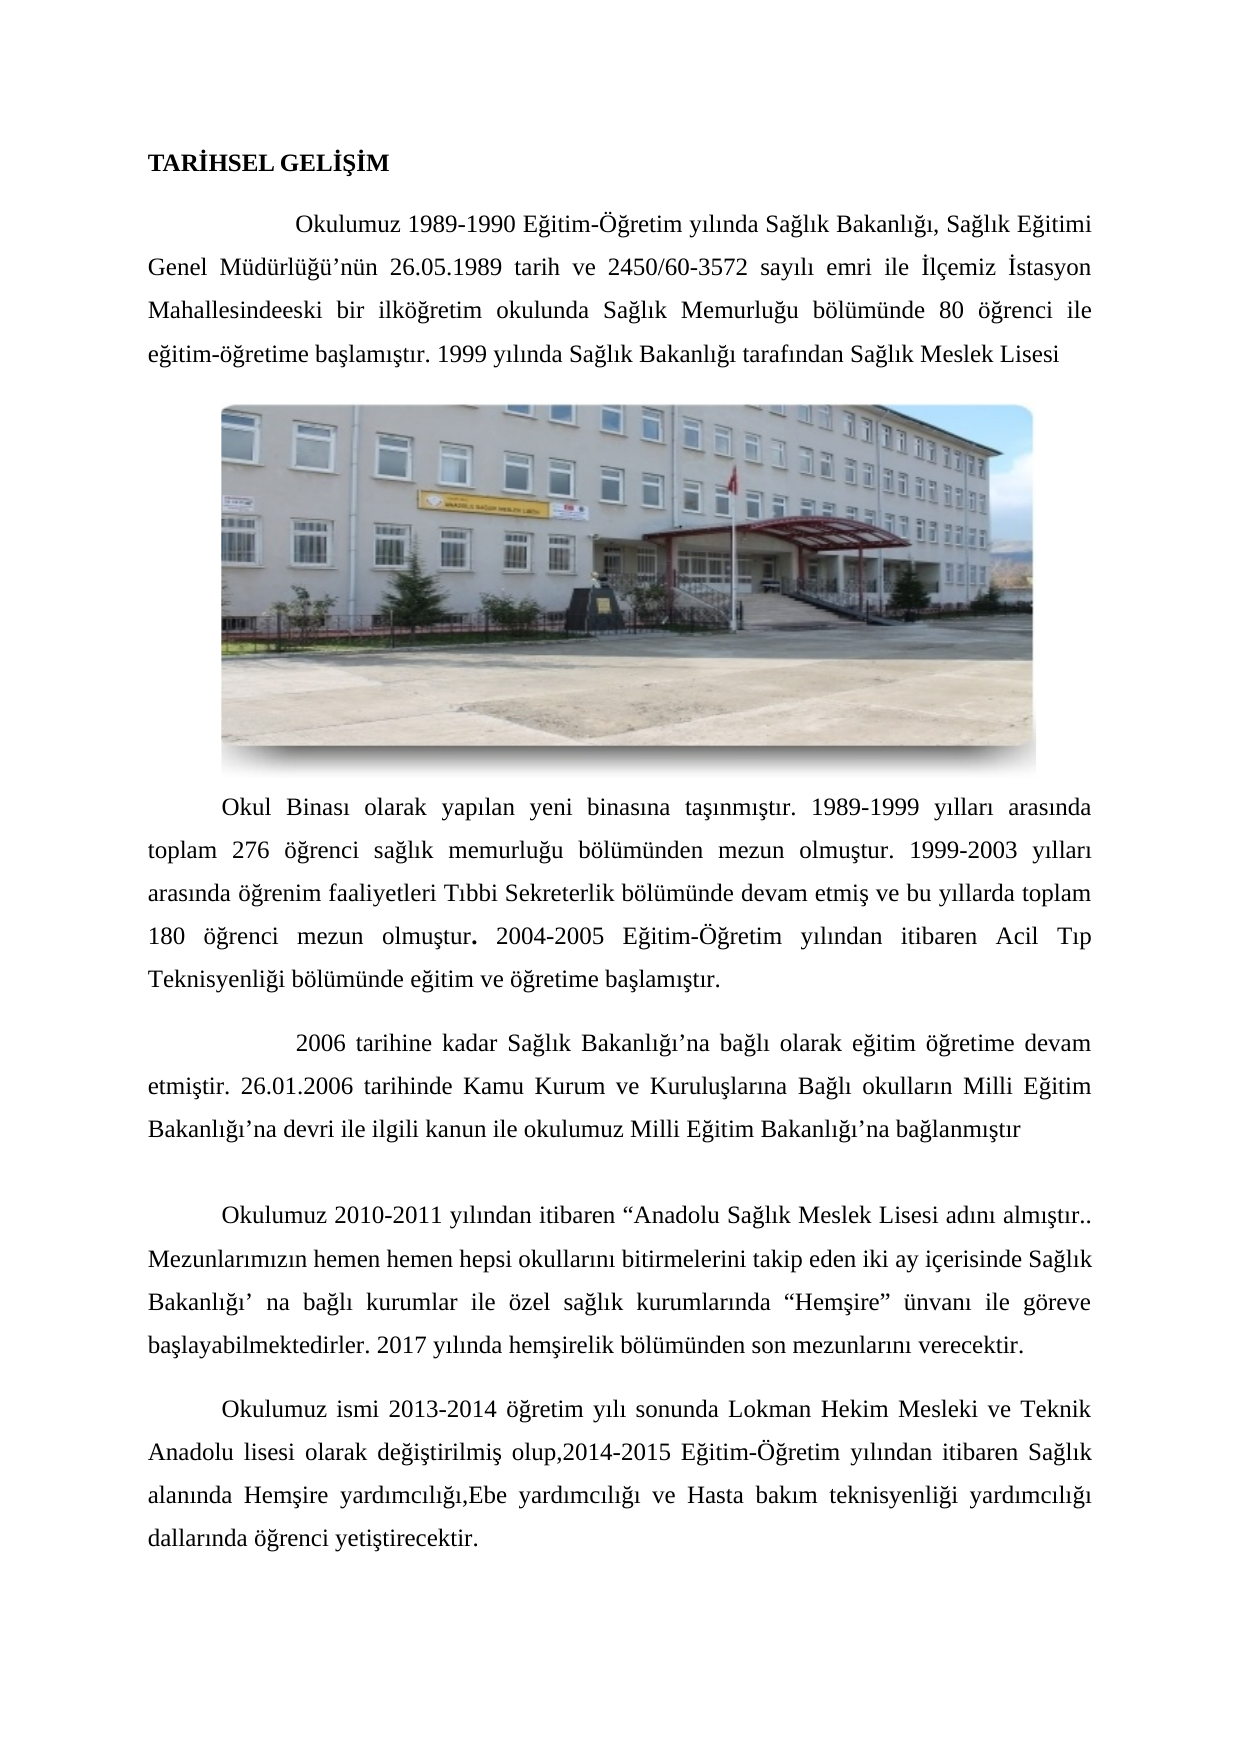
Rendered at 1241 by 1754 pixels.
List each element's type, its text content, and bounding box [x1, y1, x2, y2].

text Okulumuz ismi 2013-2014 öğretim yılı sonunda Lokman Hekim Mesleki ve Teknik Anadolu lisesi olarak değiştirilmiş olup,2014-2015 Eğitim-Öğretim yılından itibaren Sağlık alanında Hemşire yardımcılığı,Ebe yardımcılığı ve Hasta bakım teknisyenliği yardımcılığı dallarında öğrenci yetiştirecektir. [148, 1394, 1093, 1552]
text 2006 tarihine kadar Sağlık Bakanlığı’na bağlı olarak eğitim öğretime devam etmiştir. 26.01.2006 tarihinde Kamu Kurum ve Kuruluşlarına Bağlı okulların Milli Eğitim Bakanlığı’na devri ile ilgili kanun ile okulumuz Milli Eğitim Bakanlığı’na bağlanmıştır [148, 1028, 1093, 1143]
text Okul Binası olarak yapılan yeni binasına taşınmıştır. 1989-1999 yılları arasında toplam 276 öğrenci sağlık memurluğu bölümünden mezun olmuştur. 1999-2003 yılları arasında öğrenim faaliyetleri Tıbbi Sekreterlik bölümünde devam etmiş ve bu yıllarda toplam 180 öğrenci mezun olmuştur. 2004-2005 Eğitim-Öğretim yılından itibaren Acil Tıp Teknisyenliği bölümünde eğitim ve öğretime başlamıştır. [148, 792, 1093, 993]
subtitle TARİHSEL GELİŞİM [148, 148, 1093, 176]
text Okulumuz 1989-1990 Eğitim-Öğretim yılında Sağlık Bakanlığı, Sağlık Eğitimi Genel Müdürlüğü’nün 26.05.1989 tarih ve 2450/60-3572 sayılı emri ile İlçemiz İstasyon Mahallesindeeski bir ilköğretim okulunda Sağlık Memurluğu bölümünde 80 öğrenci ile eğitim-öğretime başlamıştır. 1999 yılında Sağlık Bakanlığı tarafından Sağlık Meslek Lisesi [148, 209, 1093, 367]
text Okulumuz 2010-2011 yılından itibaren “Anadolu Sağlık Meslek Lisesi adını almıştır.. Mezunlarımızın hemen hemen hepsi okullarını bitirmelerini takip eden iki ay içerisinde Sağlık Bakanlığı’ na bağlı kurumlar ile özel sağlık kurumlarında “Hemşire” ünvanı ile göreve başlayabilmektedirler. 2017 yılında hemşirelik bölümünden son mezunlarını verecektir. [148, 1201, 1093, 1359]
picture [221, 402, 1037, 778]
